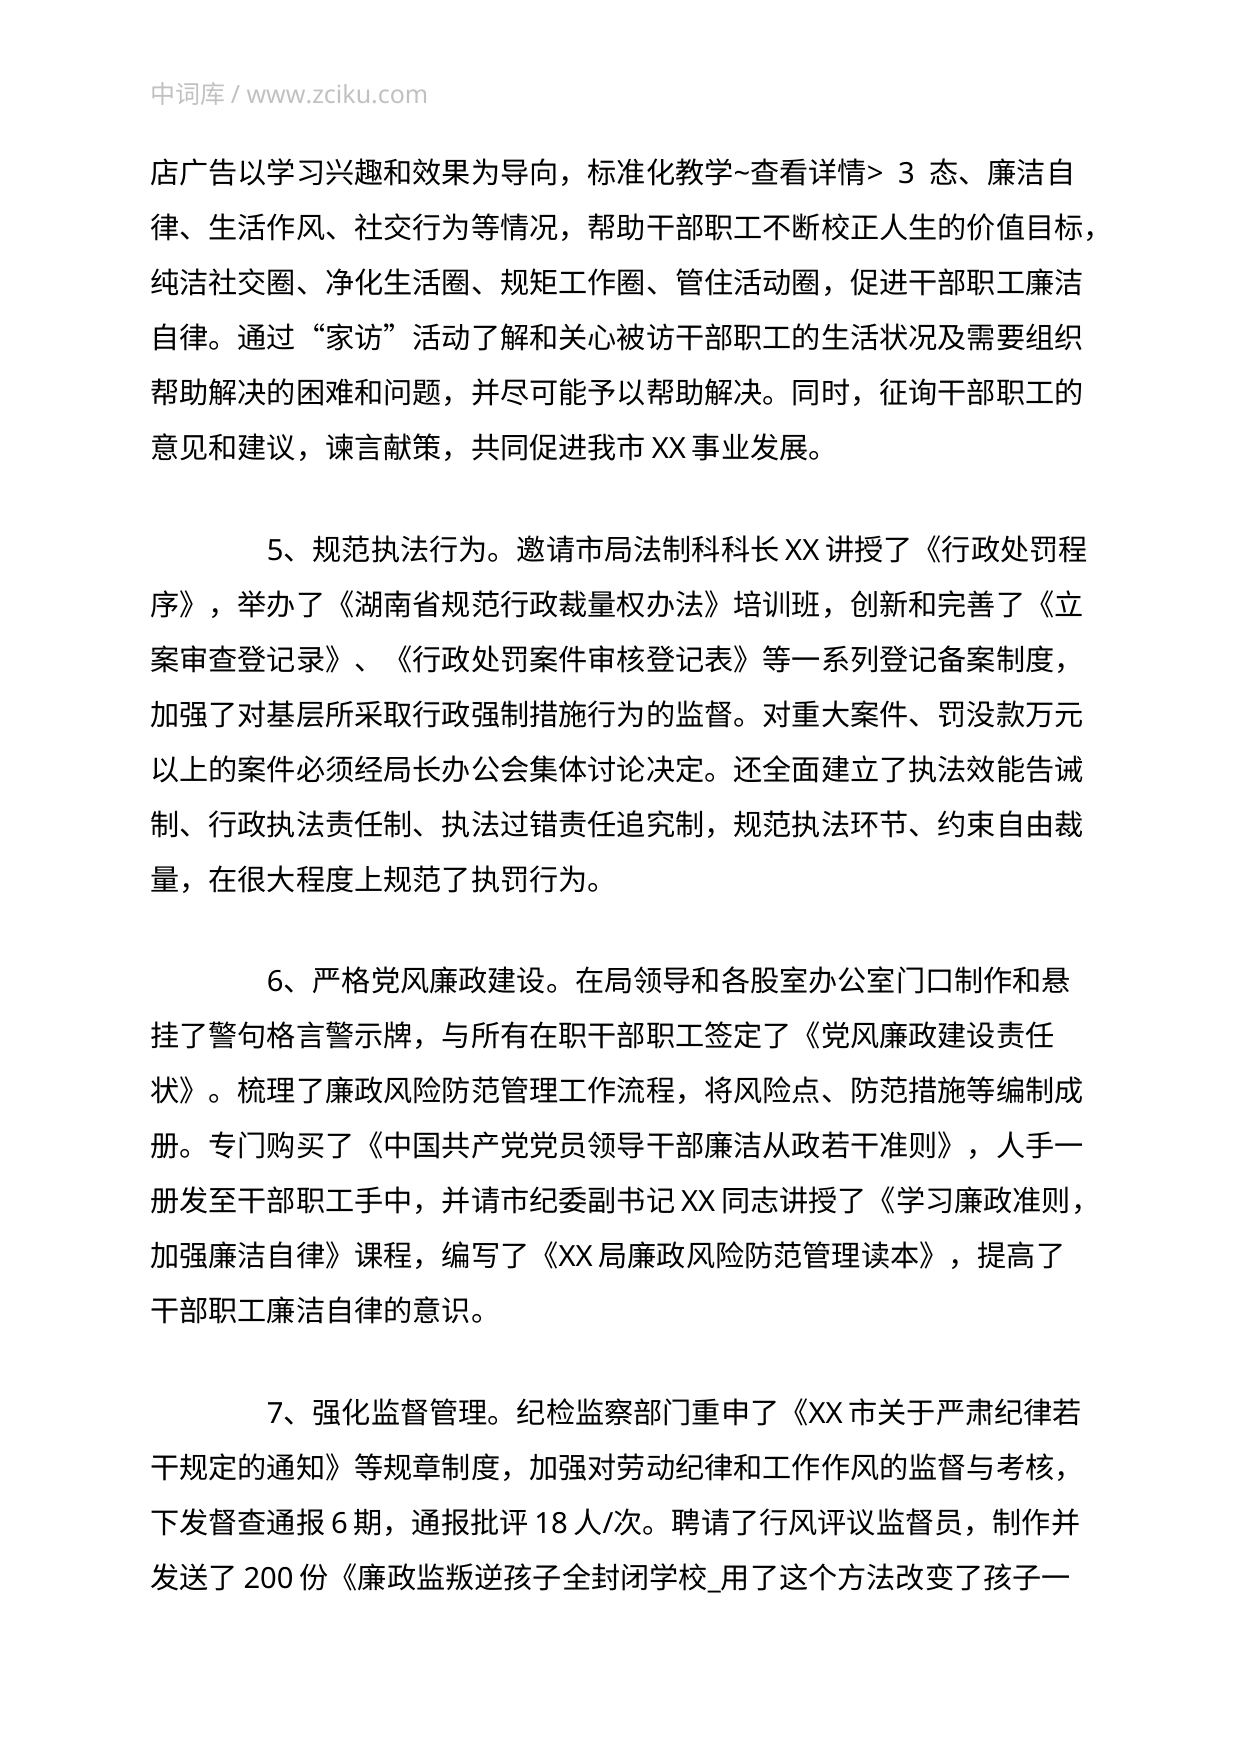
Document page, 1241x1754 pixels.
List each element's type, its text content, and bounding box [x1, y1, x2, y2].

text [150, 1389, 1090, 1597]
text 6、严格党风廉政建设。在局领导和各股室办公室门口制作和悬挂了警句格言警示牌，与所有在职干部职工签定了《党风廉政建设责任状》。梳理了廉政风险防范管理工作流程，将风险点、防范措施等编制成册。专门购买了《中国共产党党员领导干部廉洁从政若干准则》，人手一册发至干部职工手中，并请市纪委副书记XX同志讲授了《学习廉政准则，加强廉洁自律》课程，编写了《XX局廉政风险防范管理读本》，提高了干部职工廉洁自律的意识。 [150, 958, 1090, 1330]
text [150, 150, 1090, 467]
text 5、规范执法行为。邀请市局法制科科长XX讲授了《行政处罚程序》，举办了《湖南省规范行政裁量权办法》培训班，创新和完善了《立案审查登记录》、《行政处罚案件审核登记表》等一系列登记备案制度，加强了对基层所采取行政强制措施行为的监督。对重大案件、罚没款万元以上的案件必须经局长办公会集体讨论决定。还全面建立了执法效能告诫制、行政执法责任制、执法过错责任追究制，规范执法环节、约束自由裁量，在很大程度上规范了执罚行为。 [150, 527, 1090, 898]
